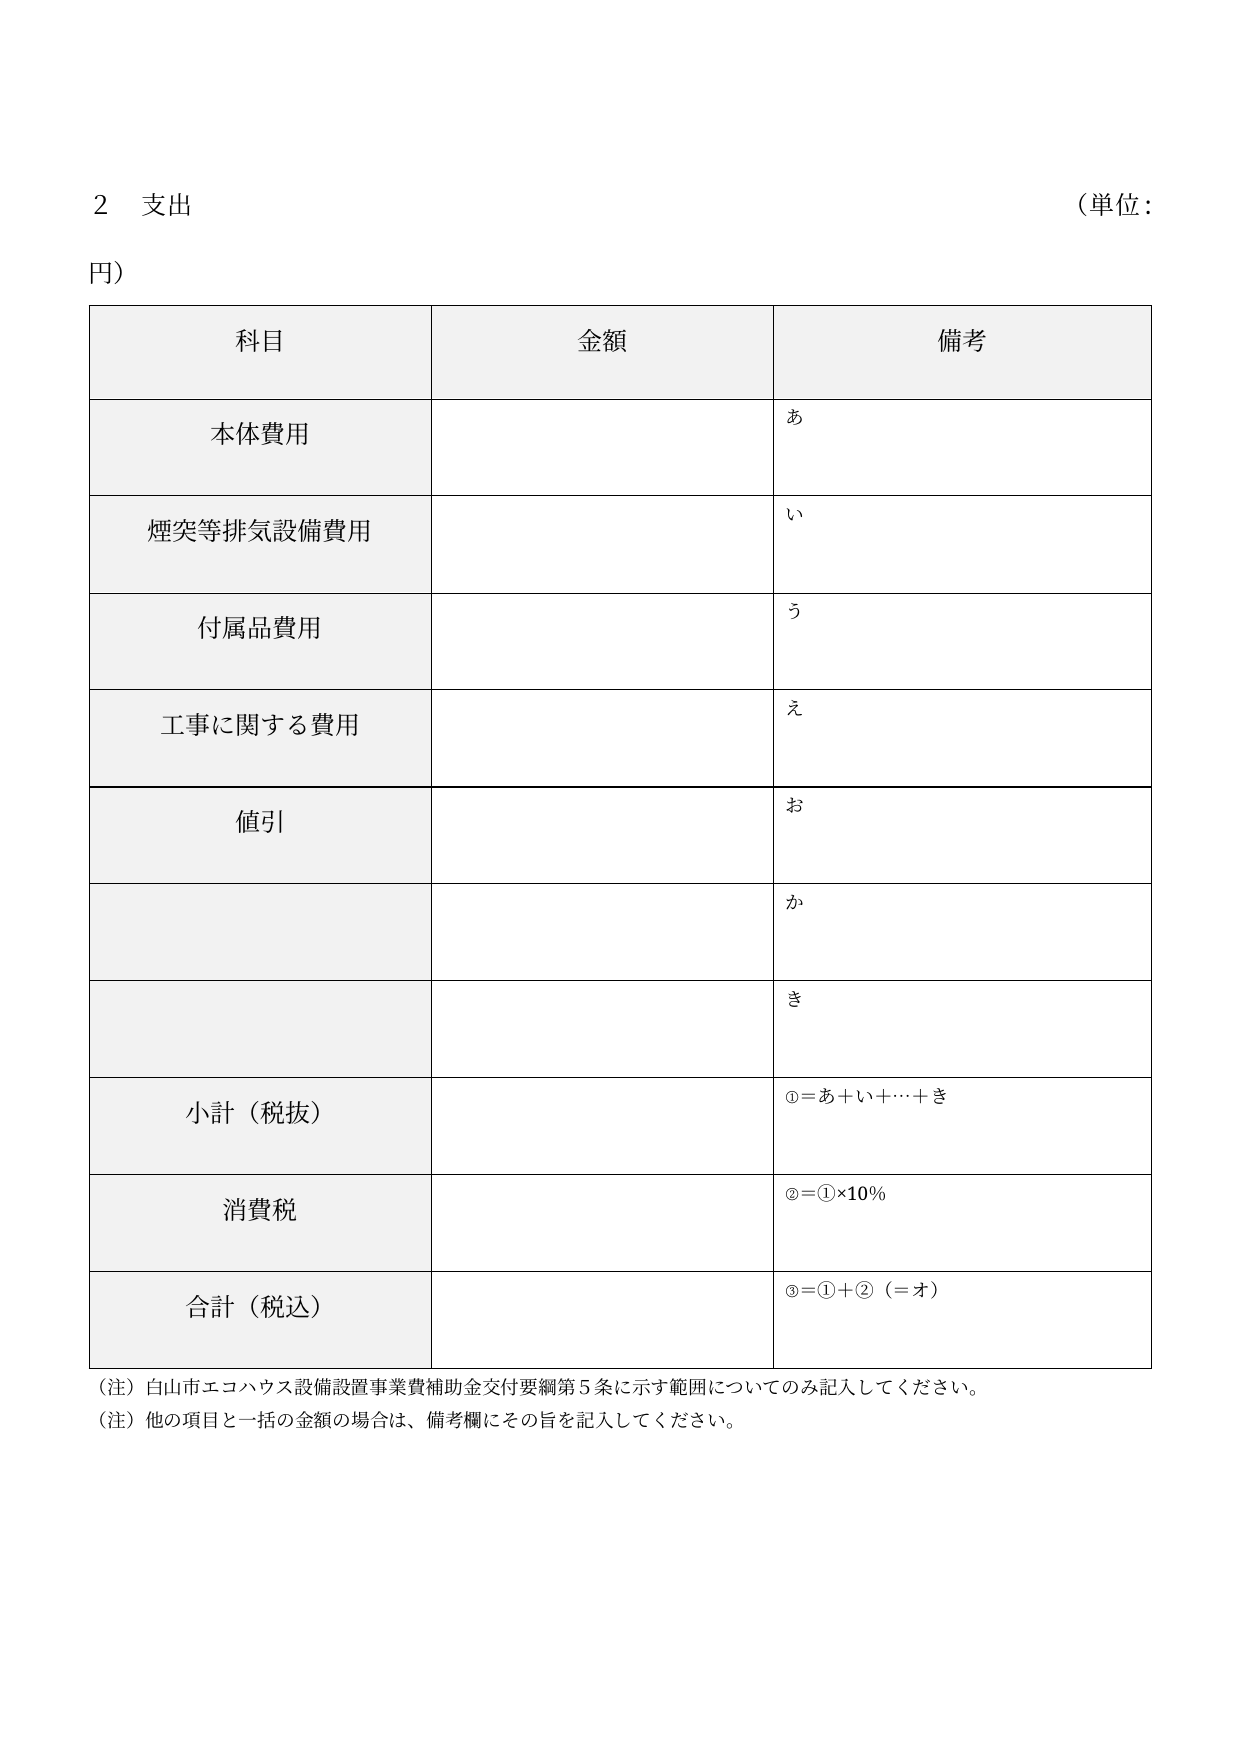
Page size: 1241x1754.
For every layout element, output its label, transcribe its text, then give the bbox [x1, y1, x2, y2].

table_cell 本体費用 [90, 400, 431, 495]
table_header 金額 [432, 306, 773, 398]
table_cell [432, 788, 773, 883]
table_cell お [774, 788, 1151, 883]
table_cell [432, 400, 773, 495]
table_cell え [774, 690, 1151, 786]
table_header 科目 [90, 306, 431, 398]
table_cell ③＝①＋②（＝オ） [774, 1272, 1151, 1368]
table_cell 消費税 [90, 1175, 431, 1271]
table_cell 工事に関する費用 [90, 690, 431, 786]
table_cell [432, 594, 773, 689]
table_cell 合計（税込） [90, 1272, 431, 1368]
table_cell [432, 690, 773, 786]
table_cell [432, 884, 773, 980]
table_cell あ [774, 400, 1151, 495]
table_cell 煙突等排気設備費用 [90, 496, 431, 592]
table_header 備考 [774, 306, 1151, 398]
table_cell [90, 884, 431, 980]
table_cell う [774, 594, 1151, 689]
text （注）白山市エコハウス設備設置事業費補助金交付要綱第５条に示す範囲についてのみ記入してください。 [89, 1369, 1152, 1403]
table_cell [432, 1078, 773, 1174]
table_cell 小計（税抜） [90, 1078, 431, 1174]
table_cell か [774, 884, 1151, 980]
table_cell ②＝①×10％ [774, 1175, 1151, 1271]
table_cell 値引 [90, 788, 431, 883]
table_cell き [774, 981, 1151, 1077]
table_cell ①＝あ＋い＋…＋き [774, 1078, 1151, 1174]
table_cell [432, 1272, 773, 1368]
table_cell [432, 981, 773, 1077]
table_cell [432, 496, 773, 592]
text （注）他の項目と一括の金額の場合は、備考欄にその旨を記入してください。 [89, 1403, 1152, 1437]
text ２ 支出 （単位:円） [89, 170, 1152, 305]
table_cell [90, 981, 431, 1077]
table_cell [432, 1175, 773, 1271]
table_cell い [774, 496, 1151, 592]
table_cell 付属品費用 [90, 594, 431, 689]
